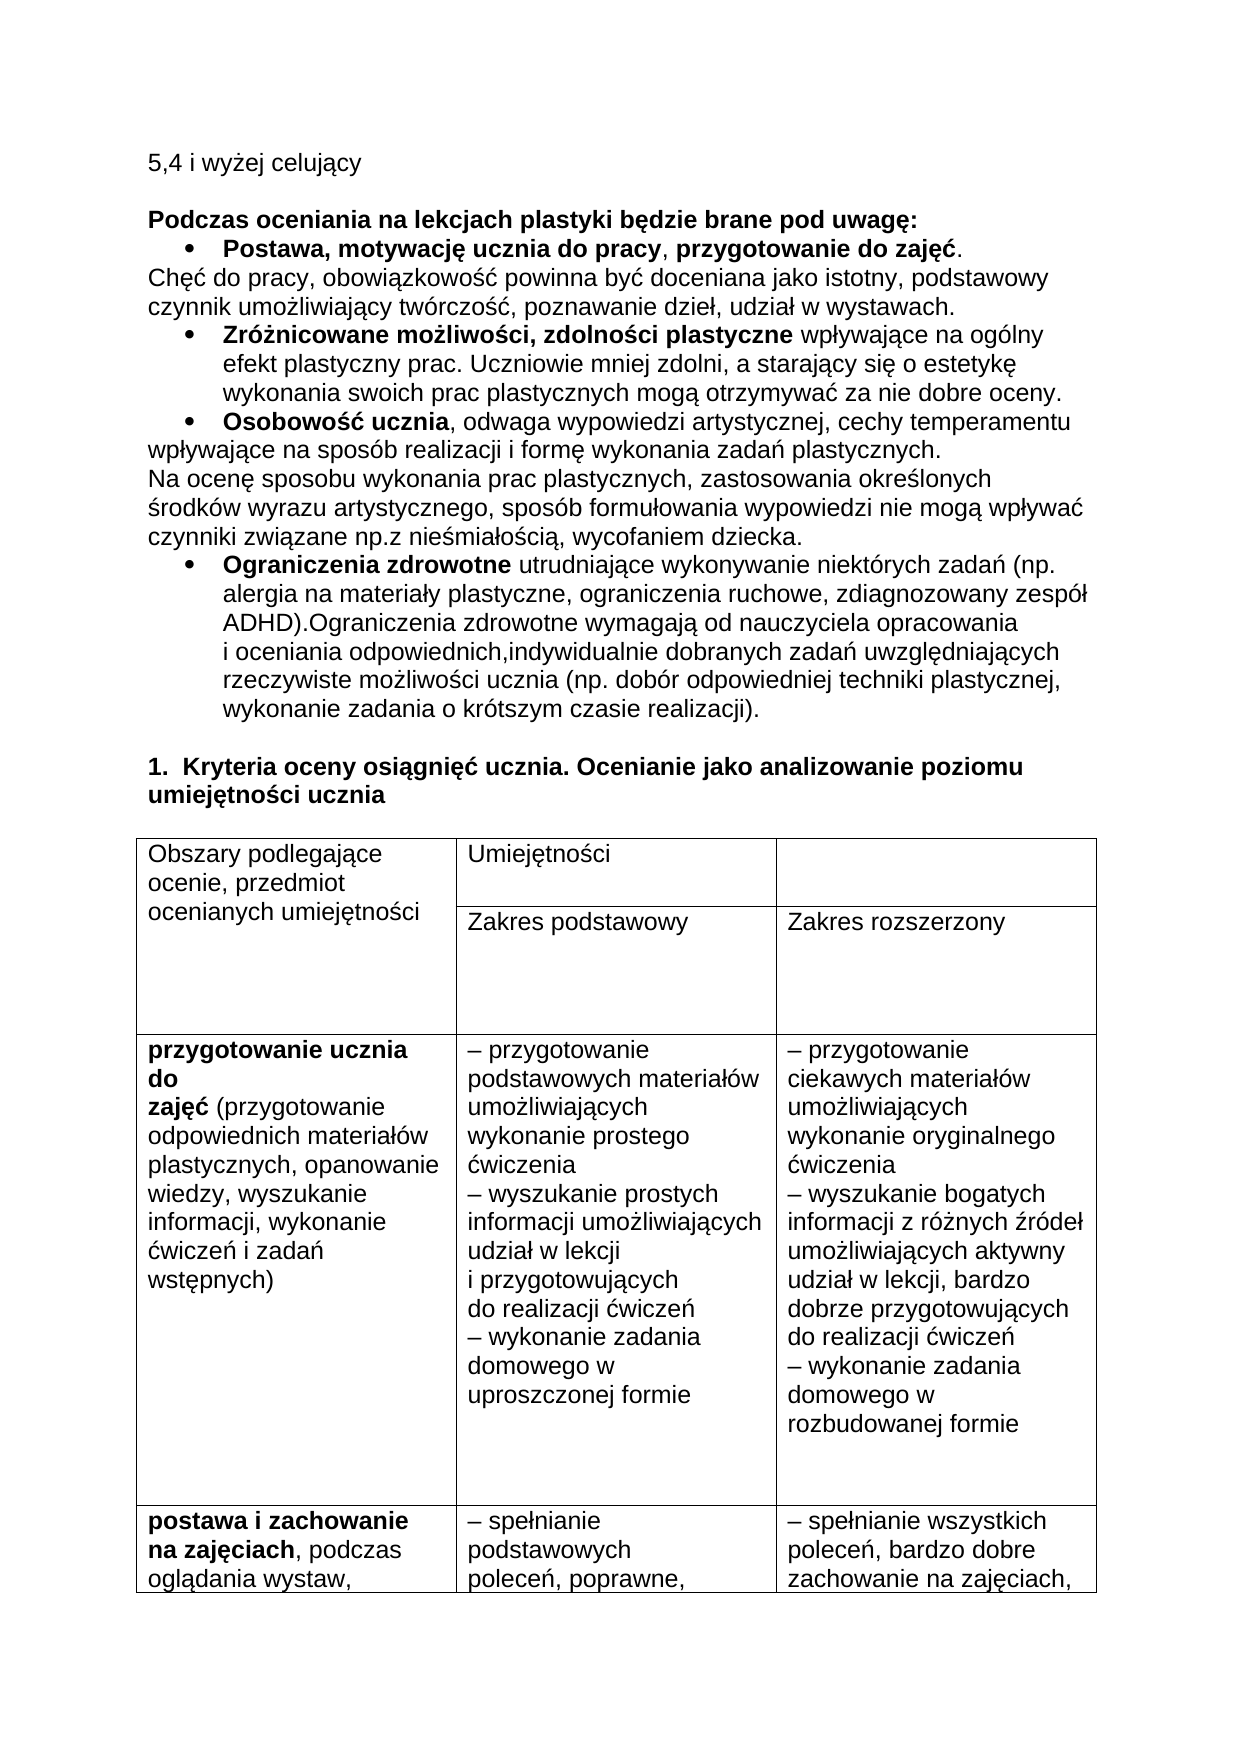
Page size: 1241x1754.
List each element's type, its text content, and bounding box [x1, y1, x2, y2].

list Osobowość ucznia, odwaga wypowiedzi artystycznej, cechy temperamentu [185, 407, 1093, 435]
table_cell – przygotowanie podstawowych materiałów umożliwiających wykonanie prostego ćwiczenia – wyszukanie prostych informacji umożliwiających udział w lekcji i przygotowujących do realizacji ćwiczeń – wykonanie zadania domowego w uproszczonej formie [457, 1035, 776, 1505]
table_cell – przygotowanie ciekawych materiałów umożliwiających wykonanie oryginalnego ćwiczenia – wyszukanie bogatych informacji z różnych źródeł umożliwiających aktywny udział w lekcji, bardzo dobrze przygotowujących do realizacji ćwiczeń – wykonanie zadania domowego w rozbudowanej formie [777, 1035, 1096, 1505]
text Podczas oceniania na lekcjach plastyki będzie brane pod uwagę: [148, 205, 1093, 234]
text 5,4 i wyżej celujący [148, 148, 1093, 176]
table_cell przygotowanie ucznia do zajęć (przygotowanie odpowiednich materiałów plastycznych, opanowanie wiedzy, wyszukanie informacji, wykonanie ćwiczeń i zadań wstępnych) [137, 1035, 456, 1505]
text wpływające na sposób realizacji i formę wykonania zadań plastycznych. [148, 435, 1093, 464]
list Zróżnicowane możliwości, zdolności plastyczne wpływające na ogólny efekt plastyczny prac. Uczniowie mniej zdolni, a starający się o estetykę wykonania swoich prac plastycznych mogą otrzymywać za nie dobre oceny. [185, 320, 1093, 407]
text 1. Kryteria oceny osiągnięć ucznia. Ocenianie jako analizowanie poziomu umiejętności ucznia [148, 752, 1093, 809]
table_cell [777, 1506, 1096, 1592]
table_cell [137, 1506, 456, 1592]
list Postawa, motywację ucznia do pracy, przygotowanie do zajęć. [185, 234, 1093, 263]
text Na ocenę sposobu wykonania prac plastycznych, zastosowania określonych środków wyrazu artystycznego, sposób formułowania wypowiedzi nie mogą wpływać czynniki związane np.z nieśmiałością, wycofaniem dziecka. [148, 464, 1093, 550]
table_cell Zakres podstawowy [457, 907, 776, 1034]
table_header [777, 839, 1096, 906]
table_cell Zakres rozszerzony [777, 907, 1096, 1034]
text Chęć do pracy, obowiązkowość powinna być doceniana jako istotny, podstawowy czynnik umożliwiający twórczość, poznawanie dzieł, udział w wystawach. [148, 263, 1093, 320]
list Ograniczenia zdrowotne utrudniające wykonywanie niektórych zadań (np. alergia na materiały plastyczne, ograniczenia ruchowe, zdiagnozowany zespół ADHD).Ograniczenia zdrowotne wymagają od nauczyciela opracowania i oceniania odpowiednich,indywidualnie dobranych zadań uwzględniających rzeczywiste możliwości ucznia (np. dobór odpowiedniej techniki plastycznej, wykonanie zadania o krótszym czasie realizacji). [185, 550, 1093, 723]
table_header Umiejętności [457, 839, 776, 906]
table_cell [457, 1506, 776, 1592]
table_header Obszary podlegające ocenie, przedmiot ocenianych umiejętności [137, 839, 456, 1034]
